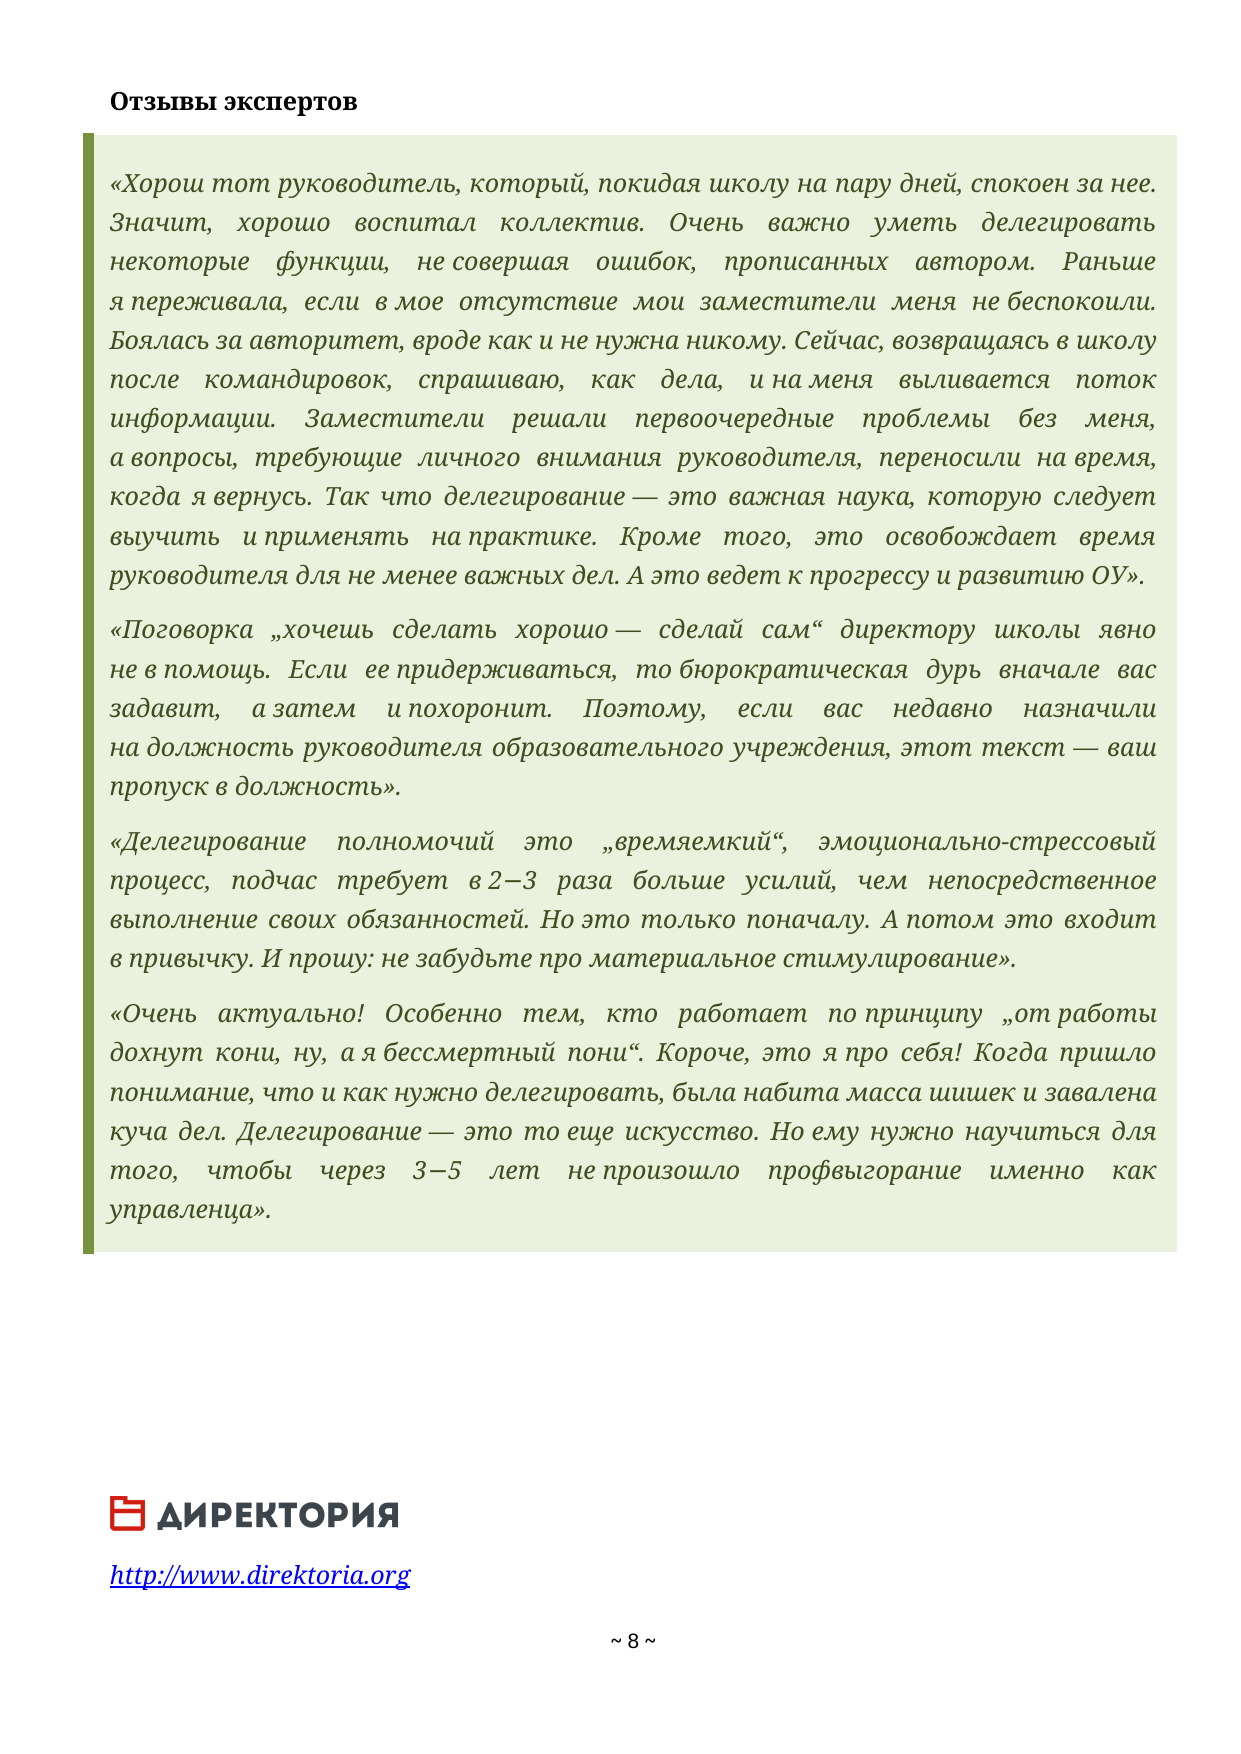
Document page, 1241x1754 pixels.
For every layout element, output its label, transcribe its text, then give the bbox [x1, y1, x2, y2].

picture [109, 1495, 399, 1534]
text http://www.direktoria.org [109, 1558, 1157, 1592]
text Отзывы экспертов [109, 83, 1157, 117]
table_header «Хорош тот руководитель, который, покидая школу на пару дней, спокоен за нее. Значит, хорошо воспитал коллектив. Очень важно уметь делегировать некоторые функции, не совершая ошибок, прописанных автором. Раньше я переживала, если в мое отсутствие мои заместители меня не беспокоили. Боялась за авторитет, вроде как и не нужна никому. Сейчас, возвращаясь в школу после командировок, спрашиваю, как дела, и на меня выливается поток информации. Заместители решали первоочередные проблемы без меня, а вопросы, требующие личного внимания руководителя, переносили на время, когда я вернусь. Так что делегирование — это важная наука, которую следует выучить и применять на практике. Кроме того, это освобождает время руководителя для не менее важных дел. А это ведет к прогрессу и развитию ОУ». «Поговорка „хочешь сделать хорошо — сделай сам“ директору школы явно не в помощь. Если ее придерживаться, то бюрократическая дурь вначале вас задавит, а затем и похоронит. Поэтому, если вас недавно назначили на должность руководителя образовательного учреждения, этот текст — ваш пропуск в должность». «Делегирование полномочий это „времяемкий“, эмоционально-стрессовый процесс, подчас требует в 2−3 раза больше усилий, чем непосредственное выполнение своих обязанностей. Но это только поначалу. А потом это входит в привычку. И прошу: не забудьте про материальное стимулирование». «Очень актуально! Особенно тем, кто работает по принципу „от работы дохнут кони, ну, а я бессмертный пони“. Короче, это я про себя! Когда пришло понимание, что и как нужно делегировать, была набита масса шишек и завалена куча дел. Делегирование — это то еще искусство. Но ему нужно научиться для того, чтобы через 3−5 лет не произошло профвыгорание именно как управленца». [94, 135, 1177, 1252]
